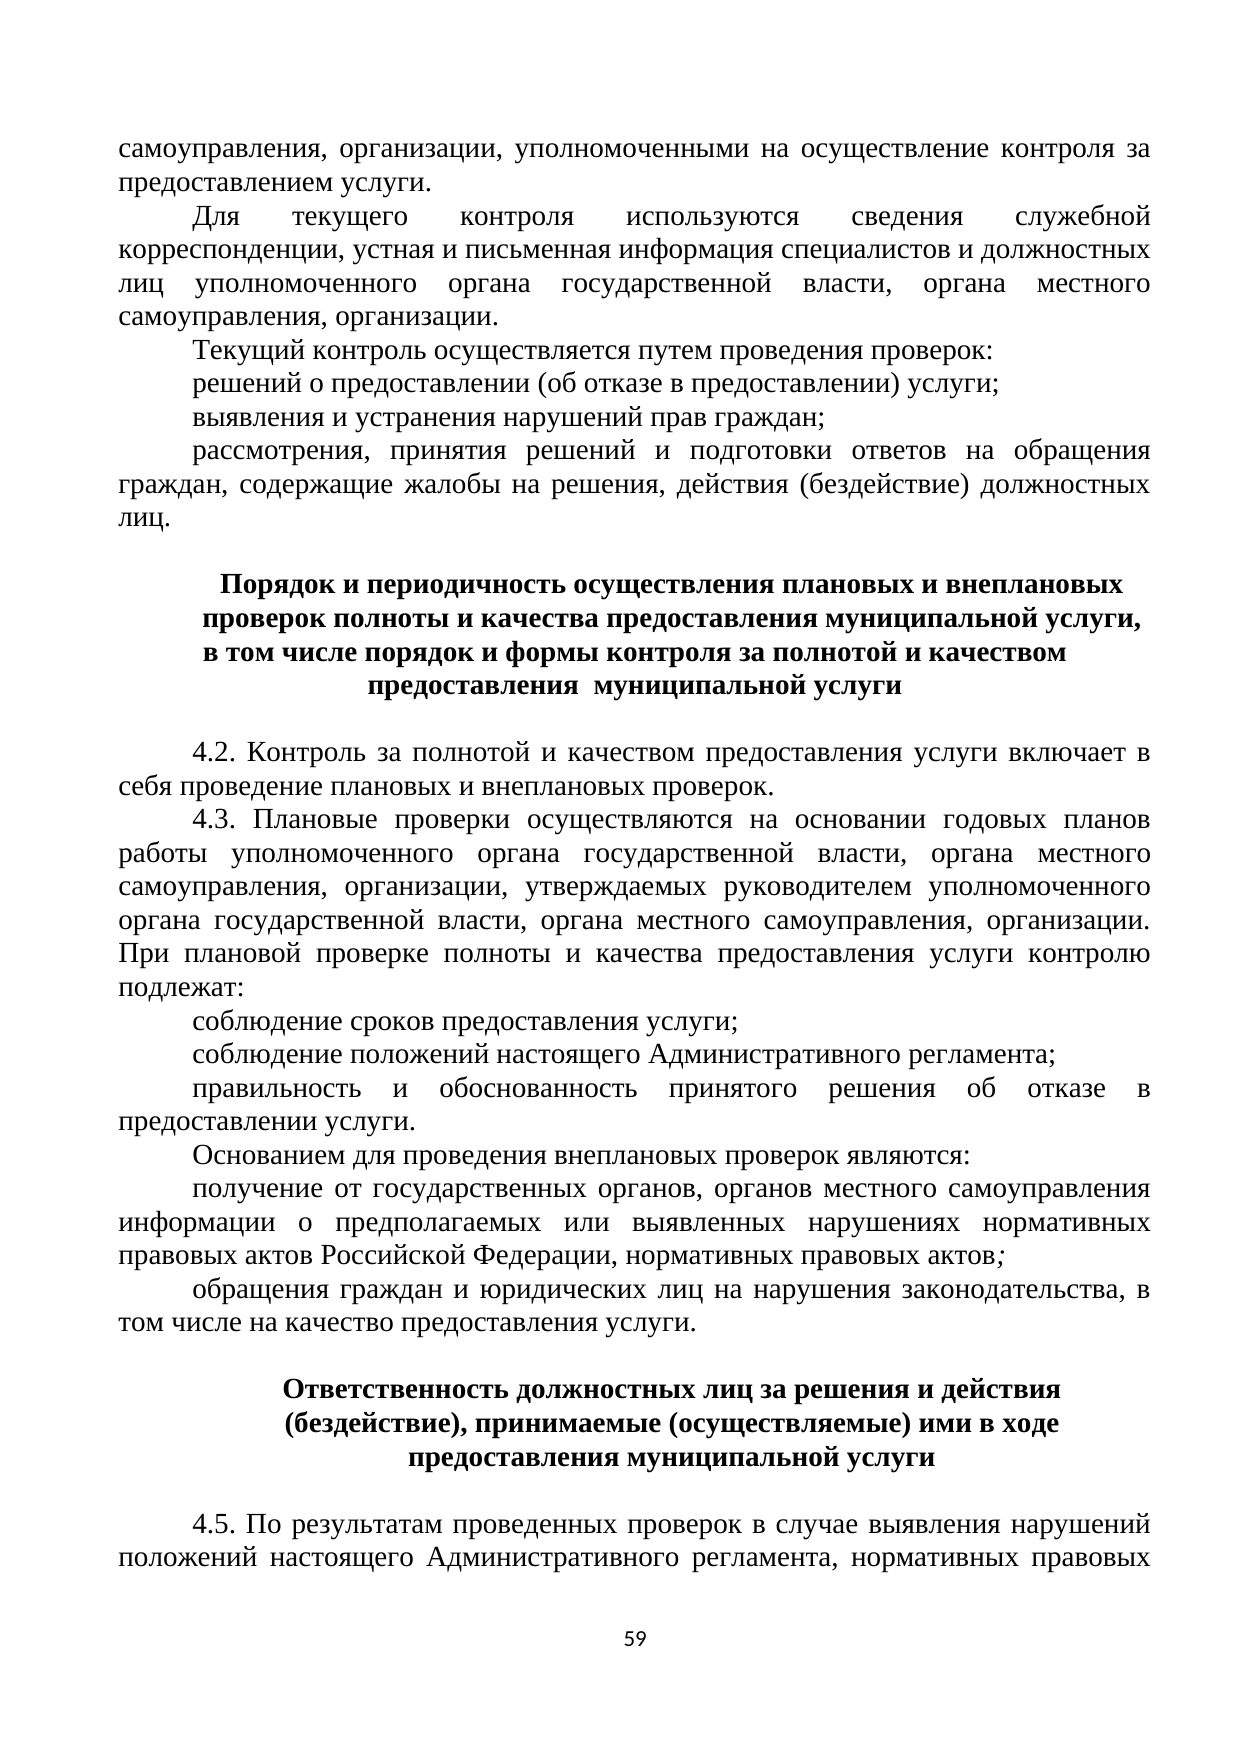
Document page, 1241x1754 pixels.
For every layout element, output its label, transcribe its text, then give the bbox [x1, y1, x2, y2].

text получение от государственных органов, органов местного самоуправления информации о предполагаемых или выявленных нарушениях нормативных правовых актов Российской Федерации, нормативных правовых актов; [118, 1170, 1152, 1271]
text решений о предоставлении (об отказе в предоставлении) услуги; [118, 365, 1152, 399]
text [118, 1506, 1152, 1573]
text рассмотрения, принятия решений и подготовки ответов на обращения граждан, содержащие жалобы на решения, действия (бездействие) должностных лиц. [118, 432, 1152, 533]
text выявления и устранения нарушений прав граждан; [118, 399, 1152, 432]
text обращения граждан и юридических лиц на нарушения законодательства, в том числе на качество предоставления услуги. [118, 1271, 1152, 1338]
text (бездействие), принимаемые (осуществляемые) ими в ходе [118, 1405, 1152, 1439]
text Для текущего контроля используются сведения служебной корреспонденции, устная и письменная информация специалистов и должностных лиц уполномоченного органа государственной власти, органа местного самоуправления, организации. [118, 198, 1152, 332]
text Ответственность должностных лиц за решения и действия [118, 1372, 1152, 1405]
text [118, 131, 1152, 198]
text Основанием для проведения внеплановых проверок являются: [118, 1137, 1152, 1170]
text соблюдение положений настоящего Административного регламента; [118, 1036, 1152, 1070]
text правильность и обоснованность принятого решения об отказе в предоставлении услуги. [118, 1070, 1152, 1137]
text 4.3. Плановые проверки осуществляются на основании годовых планов работы уполномоченного органа государственной власти, органа местного самоуправления, организации, утверждаемых руководителем уполномоченного органа государственной власти, органа местного самоуправления, организации. При плановой проверке полноты и качества предоставления услуги контролю подлежат: [118, 801, 1152, 1003]
text соблюдение сроков предоставления услуги; [118, 1003, 1152, 1036]
text Порядок и периодичность осуществления плановых и внеплановых [118, 567, 1152, 600]
text проверок полноты и качества предоставления муниципальной услуги, в том числе порядок и формы контроля за полнотой и качеством предоставления муниципальной услуги [118, 600, 1152, 701]
text предоставления муниципальной услуги [118, 1439, 1152, 1472]
text Текущий контроль осуществляется путем проведения проверок: [118, 332, 1152, 365]
text 4.2. Контроль за полнотой и качеством предоставления услуги включает в себя проведение плановых и внеплановых проверок. [118, 734, 1152, 801]
